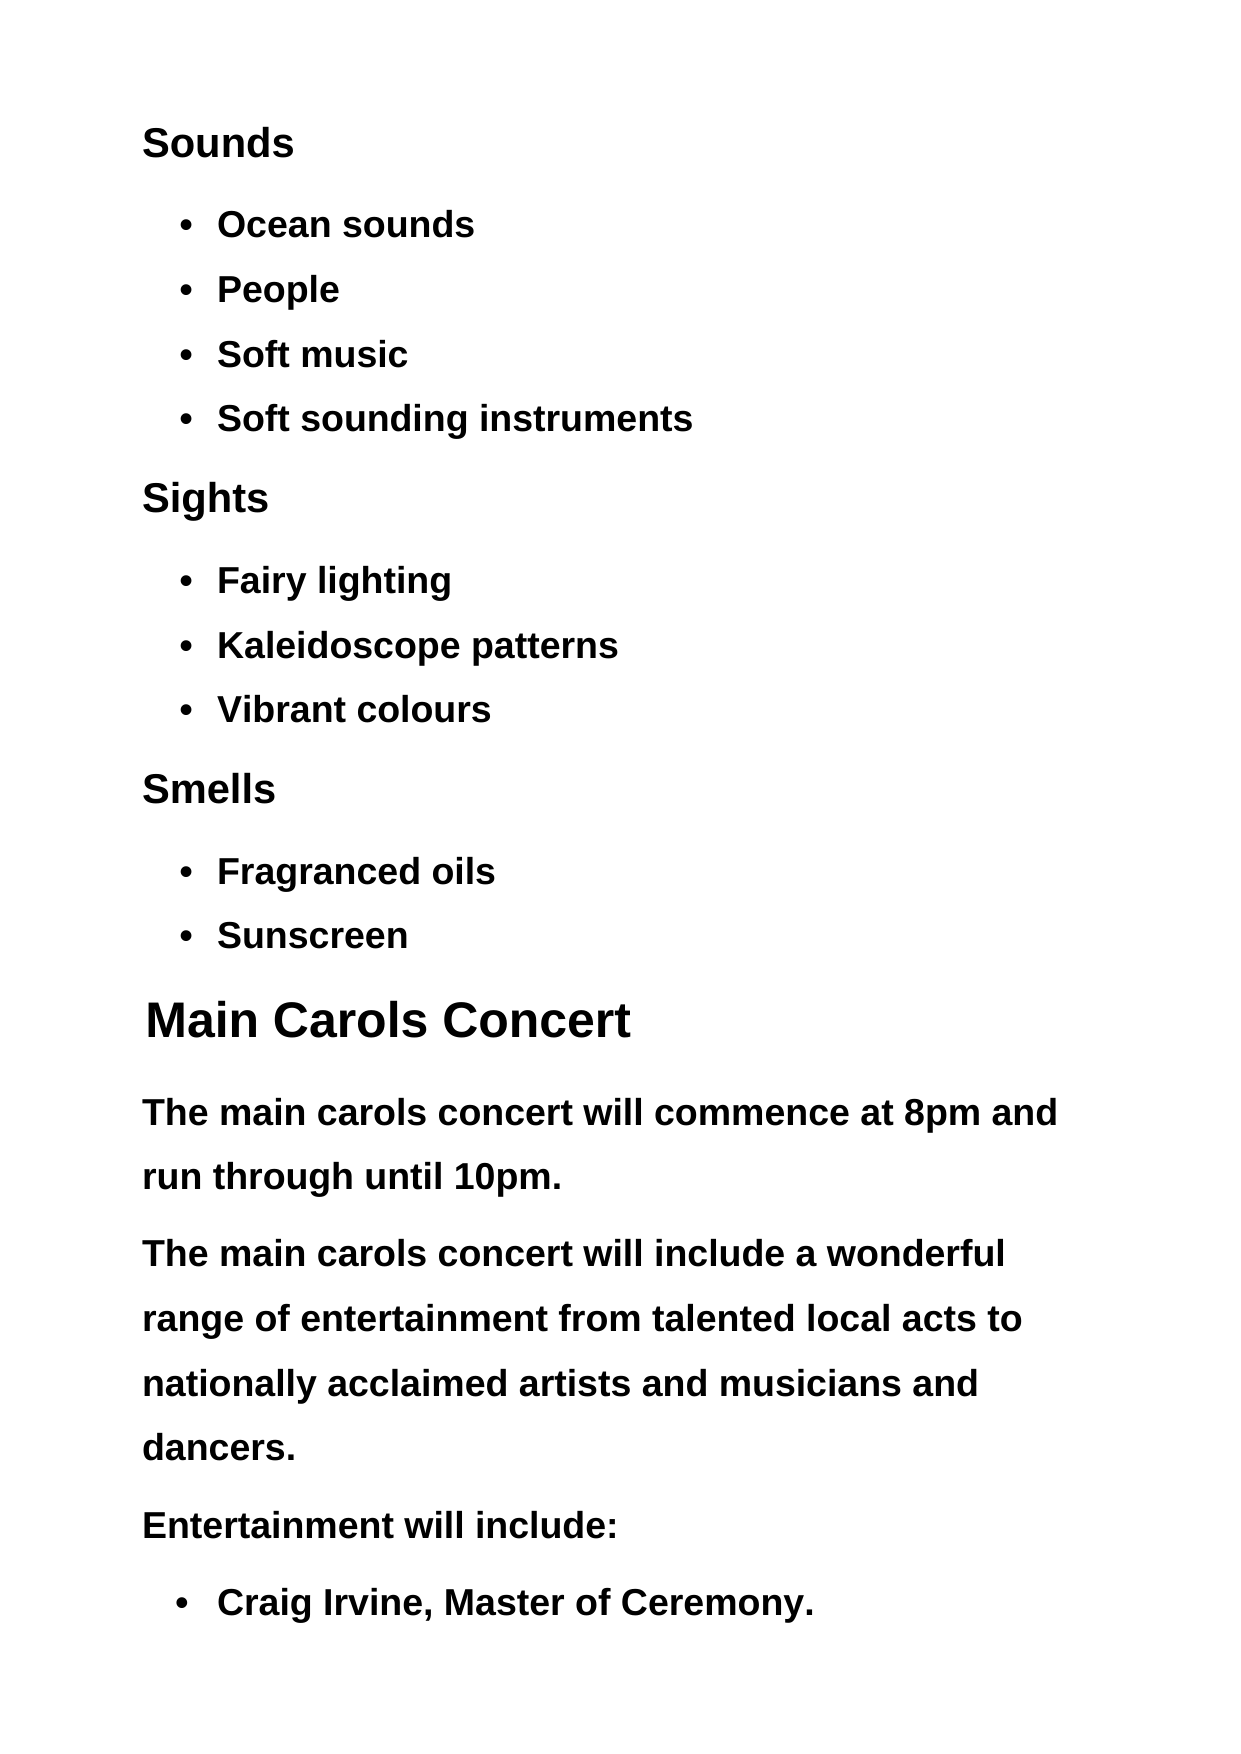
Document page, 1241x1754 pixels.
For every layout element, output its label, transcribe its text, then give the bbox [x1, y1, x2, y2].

text The main carols concert will include a wonderful range of entertainment from talented local acts to nationally acclaimed artists and musicians and dancers. [142, 1232, 1098, 1469]
list Fairy lighting [179, 558, 1098, 601]
subtitle Sights [142, 474, 1098, 522]
list • Craig Irvine, Master of Ceremony. [175, 1580, 1098, 1623]
list Vibrant colours [179, 687, 1098, 731]
list Sunscreen [179, 914, 1098, 957]
list Kaleidoscope patterns [179, 623, 1098, 666]
subtitle Main Carols Concert [142, 991, 1098, 1048]
list Ocean sounds [179, 202, 1098, 246]
text Entertainment will include: [142, 1503, 1098, 1546]
list Fragranced oils [179, 849, 1098, 892]
list Soft music [179, 332, 1098, 375]
subtitle Smells [142, 765, 1098, 813]
list Soft sounding instruments [179, 397, 1098, 440]
text The main carols concert will commence at 8pm and run through until 10pm. [142, 1090, 1098, 1197]
list People [179, 267, 1098, 310]
subtitle Sounds [142, 118, 1098, 166]
